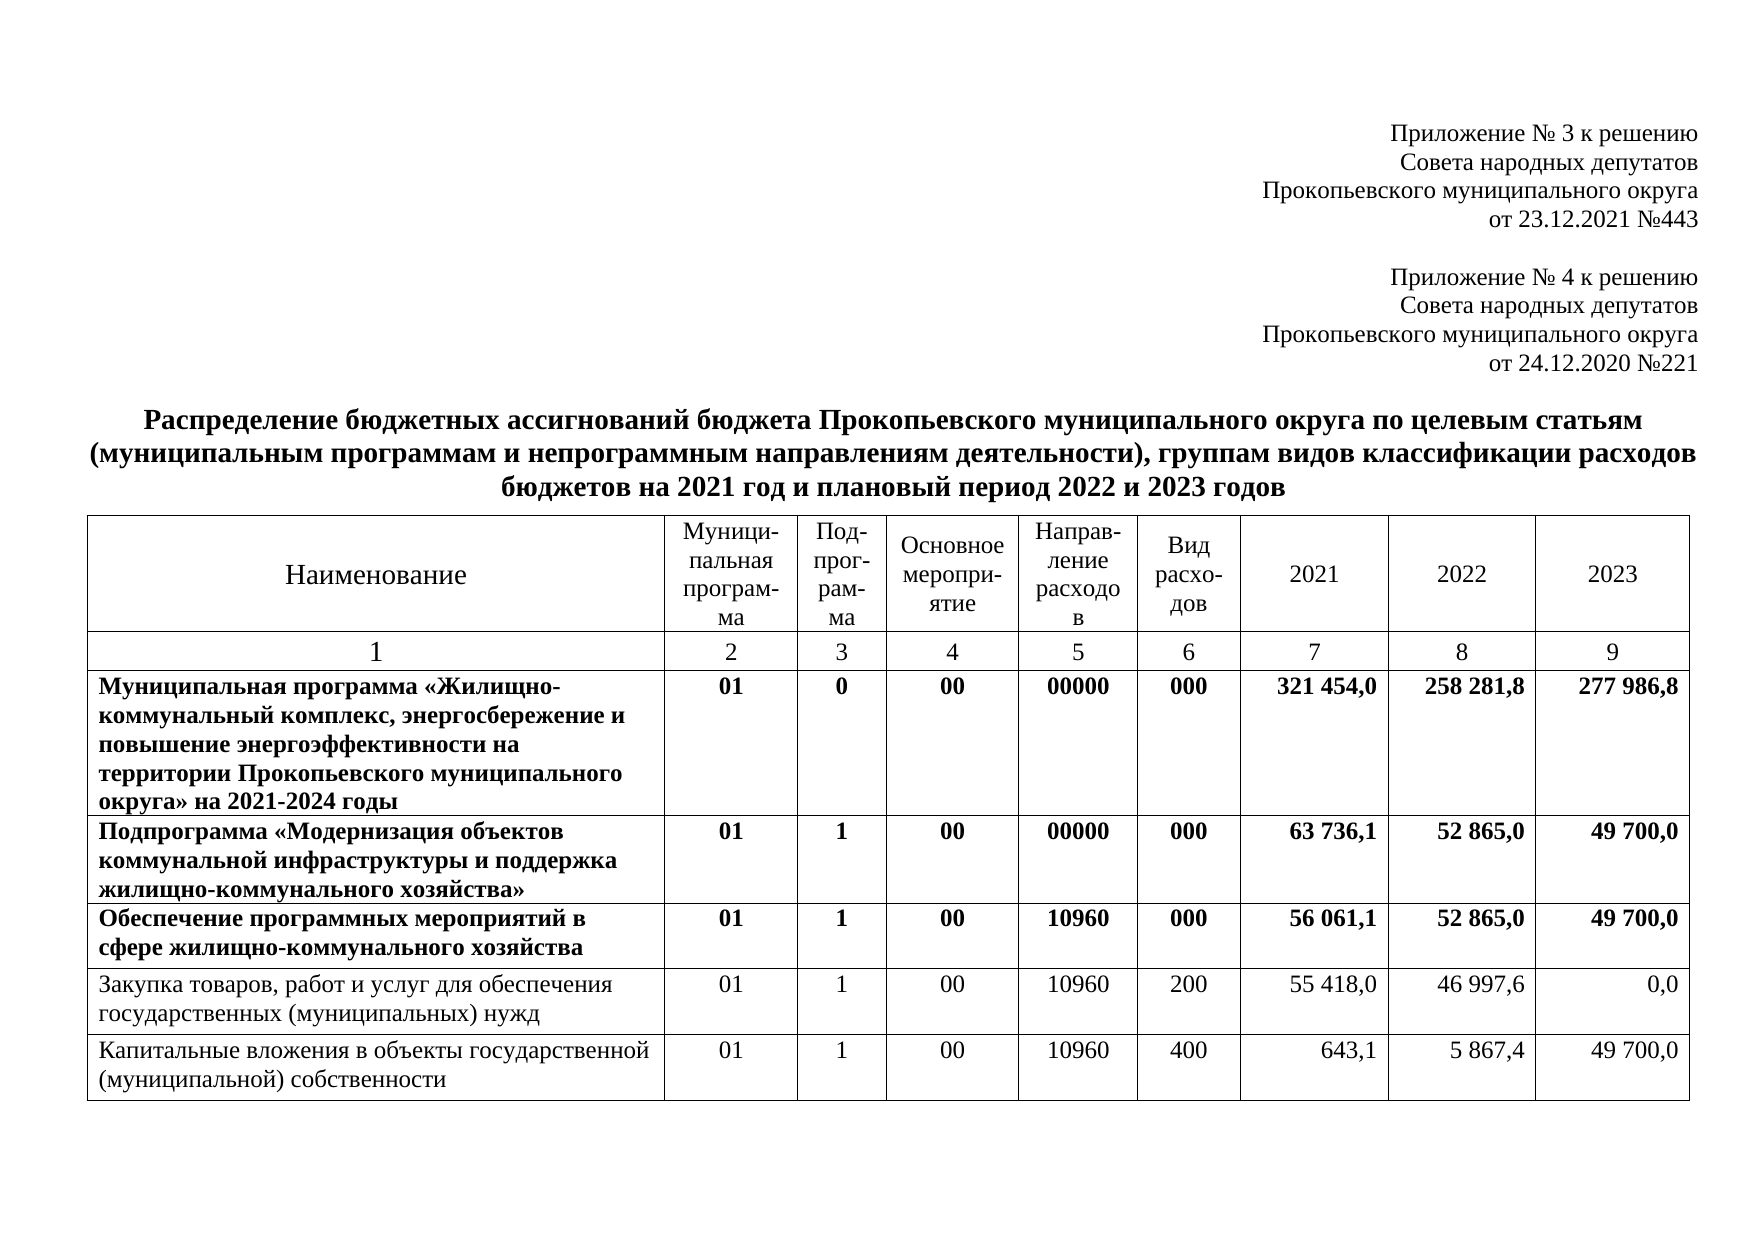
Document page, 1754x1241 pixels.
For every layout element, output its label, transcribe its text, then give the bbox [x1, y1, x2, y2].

table_cell 00000 [1019, 671, 1137, 815]
table_cell 10960 [1019, 1035, 1137, 1100]
text Приложение № 3 к решению [1240, 118, 1698, 147]
table_cell 3 [798, 632, 886, 670]
table_cell 00000 [1019, 816, 1137, 902]
table_cell 00 [887, 1035, 1018, 1100]
table_cell 55 418,0 [1241, 969, 1388, 1034]
table_cell 5 867,4 [1389, 1035, 1535, 1100]
table_cell 6 [1138, 632, 1240, 670]
table_cell 000 [1138, 816, 1240, 902]
table_cell 49 700,0 [1536, 1035, 1689, 1100]
table_cell 000 [1138, 671, 1240, 815]
table_cell 10960 [1019, 904, 1137, 968]
table_cell 01 [665, 816, 797, 902]
table_header 2022 [1389, 516, 1535, 631]
table_header Под-прог-рам-ма [798, 516, 886, 631]
table_cell Муниципальная программа «Жилищно-коммунальный комплекс, энергосбережение и повышение энергоэффективности на территории Прокопьевского муниципального округа» на 2021-2024 годы [88, 671, 664, 815]
table_cell 258 281,8 [1389, 671, 1535, 815]
table_header Вид расхо-дов [1138, 516, 1240, 631]
text Совета народных депутатов Прокопьевского муниципального округа от 23.12.2021 №443 [1240, 147, 1698, 233]
table_cell 277 986,8 [1536, 671, 1689, 815]
table_cell 0 [798, 671, 886, 815]
table_cell 8 [1389, 632, 1535, 670]
table_cell 0,0 [1536, 969, 1689, 1034]
table_cell Капитальные вложения в объекты государственной (муниципальной) собственности [88, 1035, 664, 1100]
table_cell 00 [887, 671, 1018, 815]
table_cell Закупка товаров, работ и услуг для обеспечения государственных (муниципальных) нужд [88, 969, 664, 1034]
table_header Основное меропри-ятие [887, 516, 1018, 631]
table_cell 49 700,0 [1536, 816, 1689, 902]
text Распределение бюджетных ассигнований бюджета Прокопьевского муниципального округа по целевым статьям (муниципальным программам и непрограммным направлениям деятельности), группам видов классификации расходов бюджетов на 2021 год и плановый период 2022 и 2023 годов [89, 402, 1698, 502]
table_cell 10960 [1019, 969, 1137, 1034]
table_cell 01 [665, 969, 797, 1034]
table_cell 9 [1536, 632, 1689, 670]
table_cell 00 [887, 904, 1018, 968]
text Совета народных депутатов Прокопьевского муниципального округа от 24.12.2020 №221 [1240, 291, 1698, 377]
table_cell 56 061,1 [1241, 904, 1388, 968]
table_cell 1 [798, 904, 886, 968]
table_cell 7 [1241, 632, 1388, 670]
table_header Наименование [88, 516, 664, 631]
table_cell Подпрограмма «Модернизация объектов коммунальной инфраструктуры и поддержка жилищно-коммунального хозяйства» [88, 816, 664, 902]
table_cell 200 [1138, 969, 1240, 1034]
table_cell 49 700,0 [1536, 904, 1689, 968]
table_header 2023 [1536, 516, 1689, 631]
table_cell Обеспечение программных мероприятий в сфере жилищно-коммунального хозяйства [88, 904, 664, 968]
table_cell 1 [798, 969, 886, 1034]
table_cell 52 865,0 [1389, 816, 1535, 902]
table_cell 643,1 [1241, 1035, 1388, 1100]
table_cell 4 [887, 632, 1018, 670]
text Приложение № 4 к решению [1240, 262, 1698, 291]
table_cell 321 454,0 [1241, 671, 1388, 815]
table_cell 000 [1138, 904, 1240, 968]
table_cell 01 [665, 904, 797, 968]
table_cell 01 [665, 1035, 797, 1100]
table_cell 1 [88, 632, 664, 670]
table_cell 400 [1138, 1035, 1240, 1100]
table_cell 00 [887, 816, 1018, 902]
table_cell 5 [1019, 632, 1137, 670]
table_header Муници-пальная програм-ма [665, 516, 797, 631]
table_cell 52 865,0 [1389, 904, 1535, 968]
table_cell 63 736,1 [1241, 816, 1388, 902]
table_cell 1 [798, 1035, 886, 1100]
table_cell 00 [887, 969, 1018, 1034]
table_header 2021 [1241, 516, 1388, 631]
table_cell 01 [665, 671, 797, 815]
table_header Направ-ление расходов [1019, 516, 1137, 631]
table_cell 46 997,6 [1389, 969, 1535, 1034]
table_cell 1 [798, 816, 886, 902]
table_cell 2 [665, 632, 797, 670]
